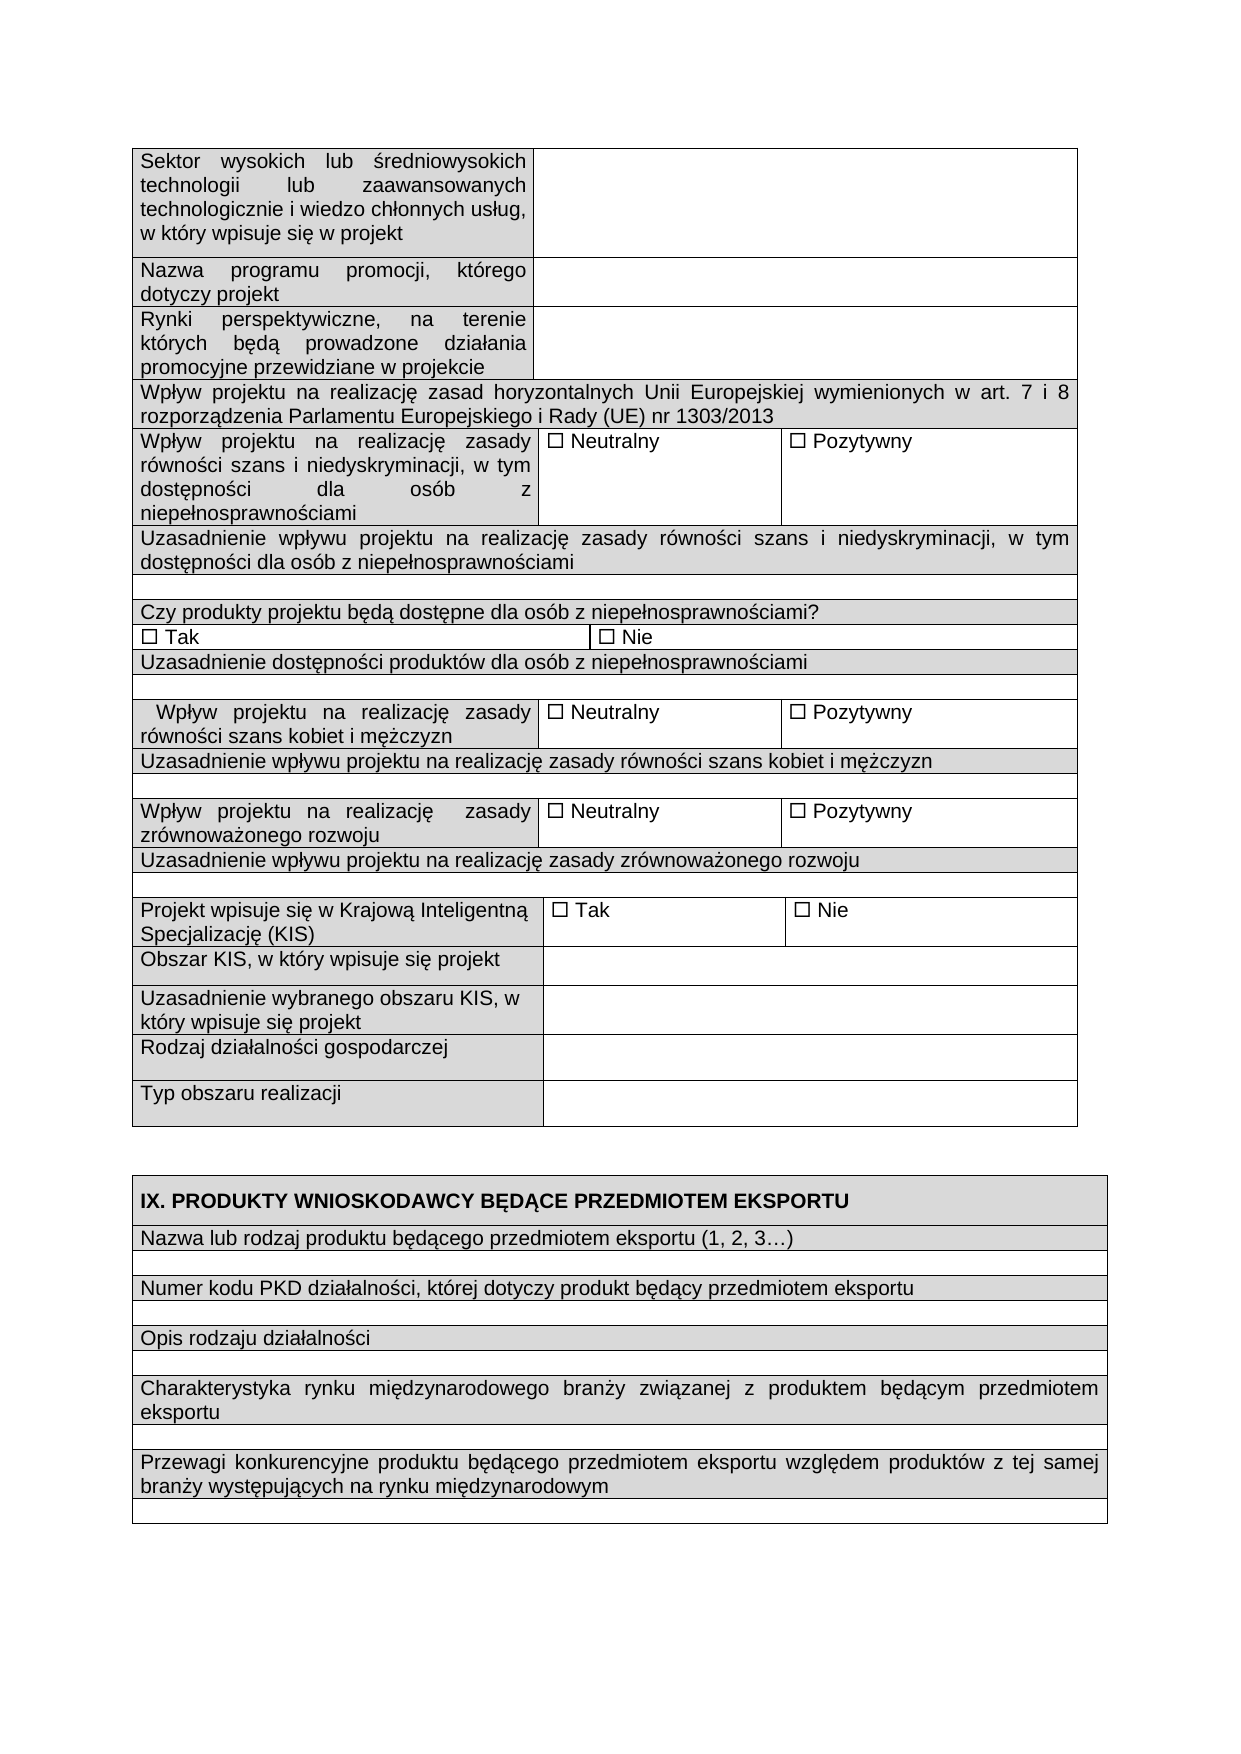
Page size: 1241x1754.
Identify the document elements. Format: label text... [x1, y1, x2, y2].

table_cell [133, 575, 1077, 599]
table_cell Pozytywny [782, 700, 1077, 748]
table_cell [133, 1251, 1107, 1275]
table_cell Uzasadnienie dostępności produktów dla osób z niepełnosprawnościami [133, 650, 1077, 674]
table_cell [133, 1351, 1107, 1375]
table_cell Rynki perspektywiczne, na terenie których będą prowadzone działania promocyjne przewidziane w projekcie [133, 307, 533, 379]
table_cell [534, 307, 1077, 379]
table_cell Wpływ projektu na realizację zasad horyzontalnych Unii Europejskiej wymienionych w art. 7 i 8 rozporządzenia Parlamentu Europejskiego i Rady (UE) nr 1303/2013 [133, 380, 1077, 428]
table_cell Wpływ projektu na realizację zasady zrównoważonego rozwoju [133, 799, 538, 847]
table_cell [544, 1035, 1077, 1080]
table_cell [534, 149, 1077, 257]
table_cell Neutralny [539, 429, 781, 525]
table_cell Numer kodu PKD działalności, której dotyczy produkt będący przedmiotem eksportu [133, 1276, 1107, 1300]
table_cell [133, 774, 1077, 798]
table_cell Nie [786, 898, 1077, 946]
table_cell Sektor wysokich lub średniowysokich technologii lub zaawansowanych technologicznie i wiedzo chłonnych usług, w który wpisuje się w projekt [133, 149, 533, 257]
table_cell Uzasadnienie wpływu projektu na realizację zasady zrównoważonego rozwoju [133, 848, 1077, 872]
table_cell [133, 1301, 1107, 1325]
table_cell Projekt wpisuje się w Krajową Inteligentną Specjalizację (KIS) [133, 898, 543, 946]
table_cell [133, 675, 1077, 699]
table_cell [133, 1425, 1107, 1449]
table_cell Pozytywny [782, 429, 1077, 525]
table_cell Charakterystyka rynku międzynarodowego branży związanej z produktem będącym przedmiotem eksportu [133, 1376, 1107, 1424]
table_cell [544, 986, 1077, 1034]
table_cell Typ obszaru realizacji [133, 1081, 543, 1126]
table_cell Opis rodzaju działalności [133, 1326, 1107, 1350]
table_cell Uzasadnienie wpływu projektu na realizację zasady równości szans i niedyskryminacji, w tym dostępności dla osób z niepełnosprawnościami [133, 526, 1077, 574]
table_cell [534, 258, 1077, 306]
table_cell [544, 947, 1077, 985]
table_cell Pozytywny [782, 799, 1077, 847]
table_cell Nie [591, 625, 1077, 649]
table_cell Nazwa programu promocji, którego dotyczy projekt [133, 258, 533, 306]
table_cell Tak [133, 625, 589, 649]
table_cell Czy produkty projektu będą dostępne dla osób z niepełnosprawnościami? [133, 600, 1077, 624]
table_cell Uzasadnienie wybranego obszaru KIS, w który wpisuje się projekt [133, 986, 543, 1034]
table_cell Uzasadnienie wpływu projektu na realizację zasady równości szans kobiet i mężczyzn [133, 749, 1077, 773]
table_cell Neutralny [539, 700, 781, 748]
table_cell [133, 1499, 1107, 1523]
table_cell Obszar KIS, w który wpisuje się projekt [133, 947, 543, 985]
table_cell Tak [544, 898, 785, 946]
table_cell Wpływ projektu na realizację zasady równości szans kobiet i mężczyzn [133, 700, 538, 748]
table_cell Wpływ projektu na realizację zasady równości szans i niedyskryminacji, w tym dostępności dla osób z niepełnosprawnościami [133, 429, 538, 525]
table_cell [133, 873, 1077, 897]
table_cell Rodzaj działalności gospodarczej [133, 1035, 543, 1080]
table_header IX. PRODUKTY WNIOSKODAWCY BĘDĄCE PRZEDMIOTEM EKSPORTU [133, 1176, 1107, 1225]
table_cell Przewagi konkurencyjne produktu będącego przedmiotem eksportu względem produktów z tej samej branży występujących na rynku międzynarodowym [133, 1450, 1107, 1498]
table_cell Neutralny [539, 799, 781, 847]
table_cell Nazwa lub rodzaj produktu będącego przedmiotem eksportu (1, 2, 3…) [133, 1226, 1107, 1250]
table_cell [544, 1081, 1077, 1126]
